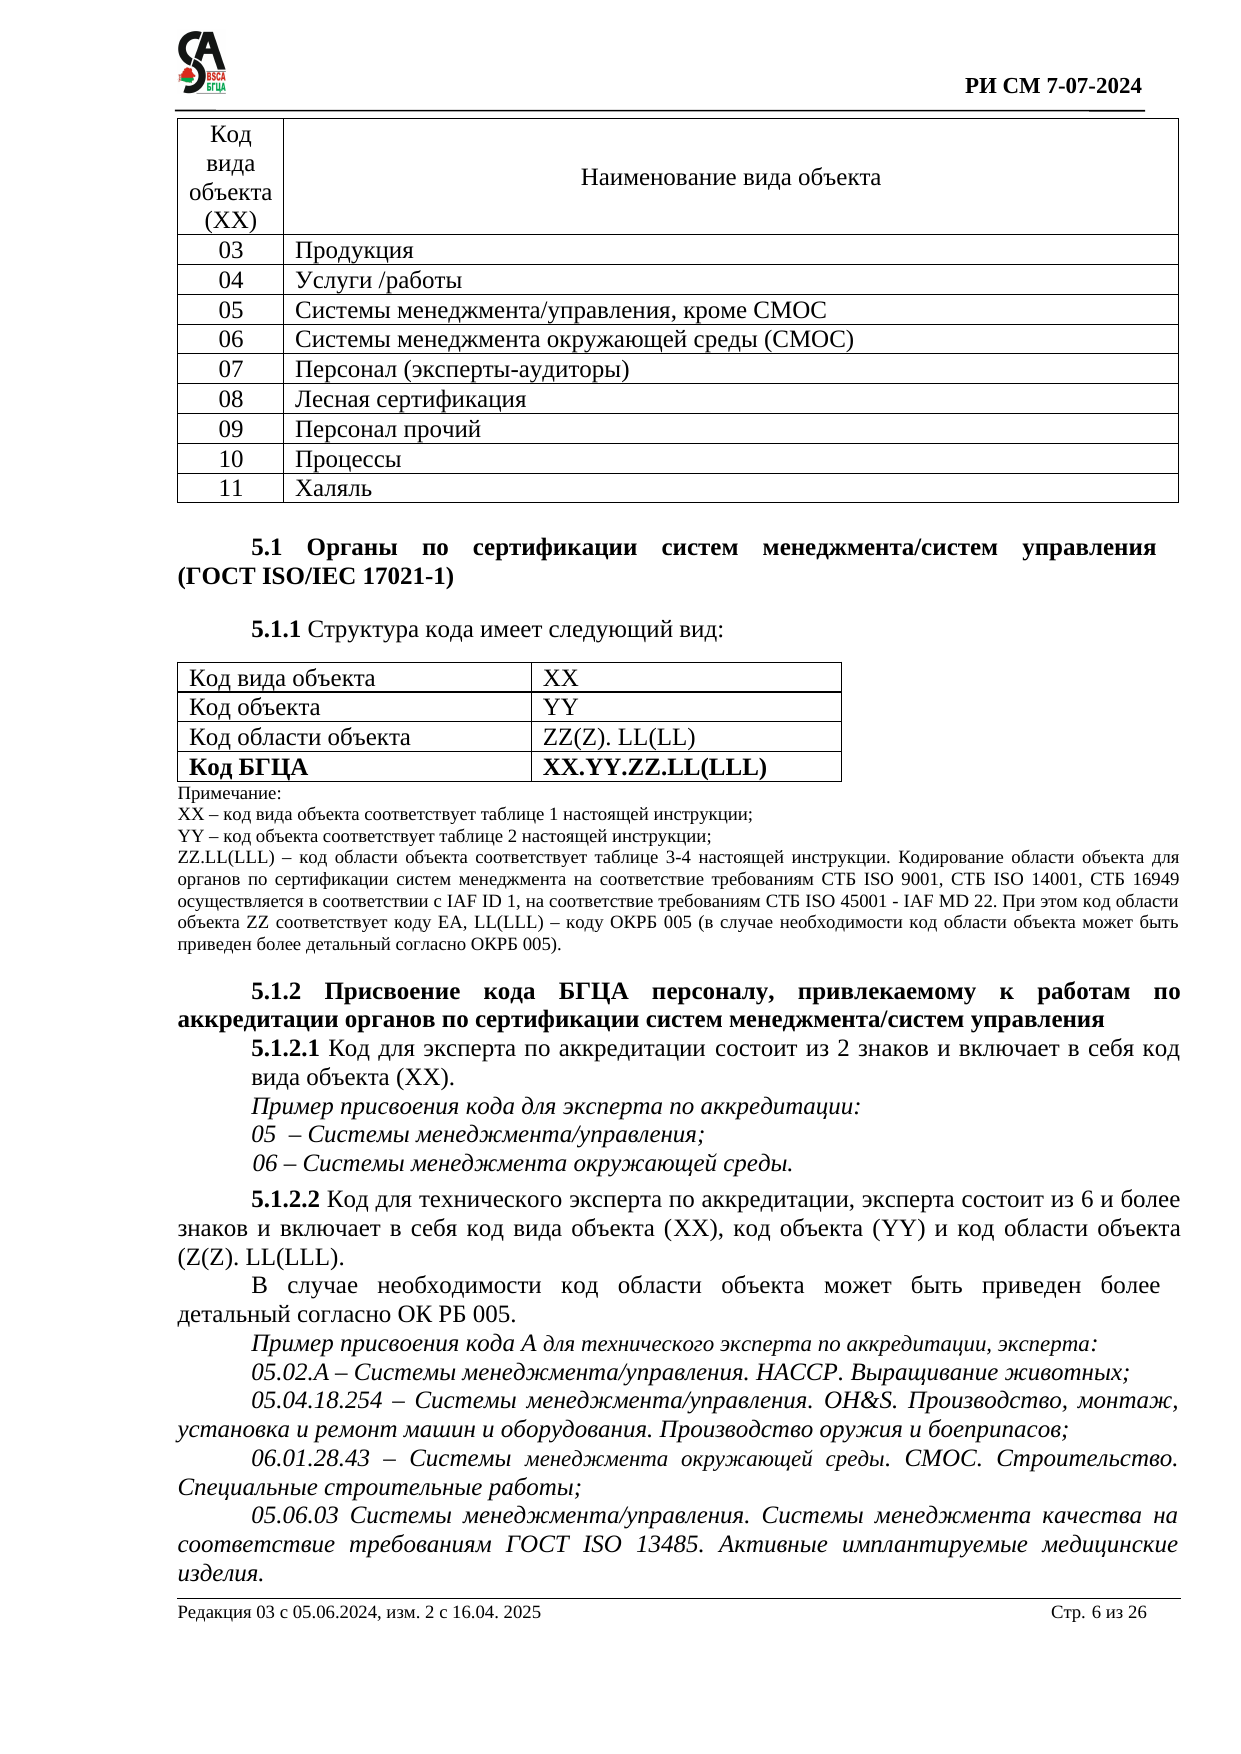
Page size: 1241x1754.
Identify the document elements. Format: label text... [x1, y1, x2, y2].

table_cell 05 [178, 295, 283, 323]
table_cell 07 [178, 354, 283, 383]
table_cell 03 [178, 235, 283, 264]
text В случае необходимости код области объекта может быть приведен более детальный согласно ОК РБ 005. [177, 1271, 1181, 1328]
table_cell Халяль [284, 474, 1178, 502]
table_cell 11 [178, 474, 283, 502]
text 05.06.03 Системы менеджмента/управления. Системы менеджмента качества на соответствие требованиям ГОСТ ISO 13485. Активные имплантируемые медицинские изделия. [177, 1501, 1181, 1587]
text 5.1.2.2 Код для технического эксперта по аккредитации, эксперта состоит из 6 и более знаков и включает в себя код вида объекта (XX), код объекта (YY) и код области объекта (Z(Z). LL(LLL). [177, 1184, 1181, 1271]
table_header Наименование вида объекта [284, 119, 1178, 234]
table_cell 10 [178, 444, 283, 472]
table_cell Код области объекта [178, 722, 531, 751]
text 5.1.1 Структура кода имеет следующий вид: [177, 614, 1181, 642]
table_cell 09 [178, 414, 283, 443]
text 5.1.2.1 Код для эксперта по аккредитации состоит из 2 знаков и включает в себя код вида объекта (XX). [251, 1033, 1181, 1091]
table_header Код вида объекта [178, 663, 531, 691]
text Пример присвоения кода А для технического эксперта по аккредитации, эксперта: [177, 1328, 1181, 1357]
text 05.04.18.254 – Системы менеджмента/управления. OH&S. Производство, монтаж, установка и ремонт машин и оборудования. Производство оружия и боеприпасов; [177, 1386, 1181, 1443]
table_cell Код объекта [178, 693, 531, 721]
picture [177, 29, 227, 94]
table_cell 08 [178, 384, 283, 413]
text 5.1.2 Присвоение кода БГЦА персоналу, привлекаемому к работам по аккредитации органов по сертификации систем менеджмента/систем управления [177, 976, 1181, 1033]
table_cell Персонал (эксперты-аудиторы) [284, 354, 1178, 383]
table_cell Продукция [284, 235, 1178, 264]
text 06 – Системы менеджмента окружающей среды. [252, 1148, 1181, 1177]
table_header Код вида объекта (XX) [178, 119, 283, 234]
table_cell Процессы [284, 444, 1178, 472]
table_cell Услуги /работы [284, 265, 1178, 294]
text ZZ.LL(LLL) – код области объекта соответствует таблице 3-4 настоящей инструкции. Кодирование области объекта для органов по сертификации систем менеджмента на соответствие требованиям СТБ ISO 9001, СТБ ISO 14001, СТБ 16949 осуществляется в соответствии с IAF ID 1, на соответствие требованиям СТБ ISO 45001 - IAF МD 22. При этом код области объекта ZZ соответствует коду ЕА, LL(LLL) – коду ОКРБ 005 (в случае необходимости код области объекта может быть приведен более детальный согласно ОКРБ 005). [177, 846, 1181, 954]
table_cell ZZ(Z). LL(LL) [532, 722, 841, 751]
text 06.01.28.43 – Системы менеджмента окружающей среды. СМОС. Строительство. Специальные строительные работы; [177, 1443, 1181, 1501]
list – Системы менеджмента/управления; [251, 1119, 1181, 1148]
table_cell Системы менеджмента/управления, кроме СМОС [284, 295, 1178, 323]
text ХХ – код вида объекта соответствует таблице 1 настоящей инструкции; [177, 803, 1181, 825]
table_cell ХХ.YY.ZZ.LL(LLL) [532, 752, 841, 781]
subtitle 5.1 Органы по сертификации систем менеджмента/систем управления (ГОСТ ISO/IEC 17021-1) [177, 532, 1181, 589]
table_cell YY [532, 693, 841, 721]
table_header ХХ [532, 663, 841, 691]
table_cell 06 [178, 325, 283, 353]
text Пример присвоения кода для эксперта по аккредитации: [177, 1091, 1181, 1119]
text YY – код объекта соответствует таблице 2 настоящей инструкции; [177, 825, 1181, 846]
table_cell Лесная сертификация [284, 384, 1178, 413]
text Примечание: [177, 782, 1181, 803]
table_cell 04 [178, 265, 283, 294]
text 05.02.А – Системы менеджмента/управления. НАССР. Выращивание животных; [177, 1357, 1181, 1386]
table_cell Код БГЦА [178, 752, 531, 781]
table_cell Персонал прочий [284, 414, 1178, 443]
table_cell Системы менеджмента окружающей среды (СМОС) [284, 325, 1178, 353]
